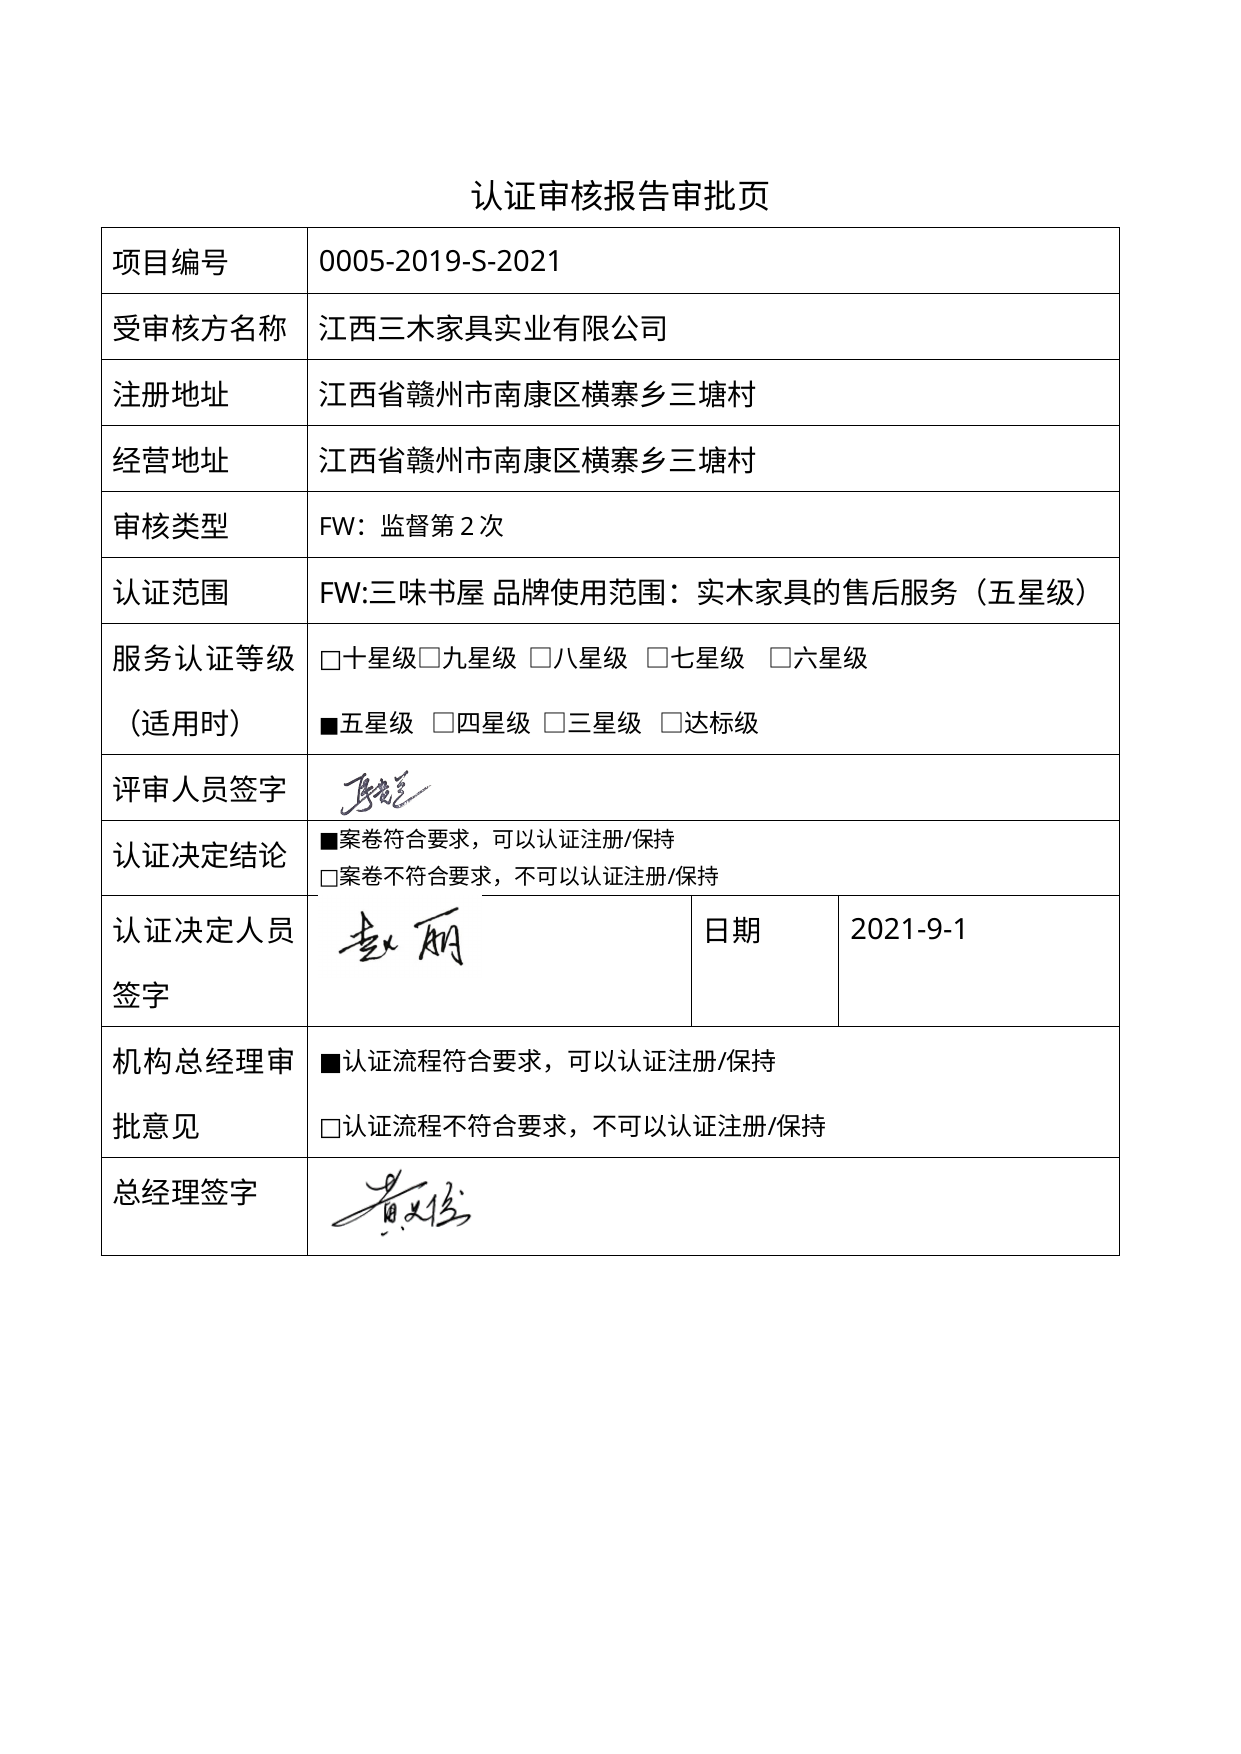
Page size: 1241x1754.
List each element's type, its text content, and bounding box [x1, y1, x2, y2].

table_cell 江西三木家具实业有限公司 [308, 294, 1119, 359]
table_cell 机构总经理审批意见 [102, 1027, 307, 1157]
table_cell 江西省赣州市南康区横寨乡三塘村 [308, 426, 1119, 491]
table_header 0005-2019-S-2021 [308, 228, 1119, 293]
table_cell [308, 755, 1119, 820]
table_cell [308, 1158, 1119, 1255]
table_cell 注册地址 [102, 360, 307, 425]
table_cell ■认证流程符合要求，可以认证注册/保持 □认证流程不符合要求，不可以认证注册/保持 [308, 1027, 1119, 1157]
table_cell FW：监督第2次 [308, 492, 1119, 557]
table_cell ■案卷符合要求，可以认证注册/保持 □案卷不符合要求，不可以认证注册/保持 [308, 821, 1119, 895]
table_cell 服务认证等级（适用时） [102, 624, 307, 754]
table_cell 认证决定人员签字 [102, 896, 307, 1026]
picture [318, 895, 482, 978]
table_cell □十星级□九星级 □八星级 □七星级 □六星级 ■五星级 □四星级 □三星级 □达标级 [308, 624, 1119, 754]
table_cell 审核类型 [102, 492, 307, 557]
table_cell FW:三味书屋 品牌使用范围：实木家具的售后服务（五星级） [308, 558, 1119, 623]
picture [318, 755, 444, 818]
table_cell 日期 [692, 896, 838, 1026]
text 认证审核报告审批页 [112, 162, 1128, 227]
table_cell 受审核方名称 [102, 294, 307, 359]
table_cell 认证范围 [102, 558, 307, 623]
table_cell 评审人员签字 [102, 755, 307, 820]
picture [318, 1157, 488, 1247]
table_cell [308, 896, 691, 1026]
table_cell 江西省赣州市南康区横寨乡三塘村 [308, 360, 1119, 425]
table_cell 认证决定结论 [102, 821, 307, 895]
table_cell 经营地址 [102, 426, 307, 491]
table_header 项目编号 [102, 228, 307, 293]
table_cell 2021-9-1 [839, 896, 1119, 1026]
table_cell 总经理签字 [102, 1158, 307, 1255]
